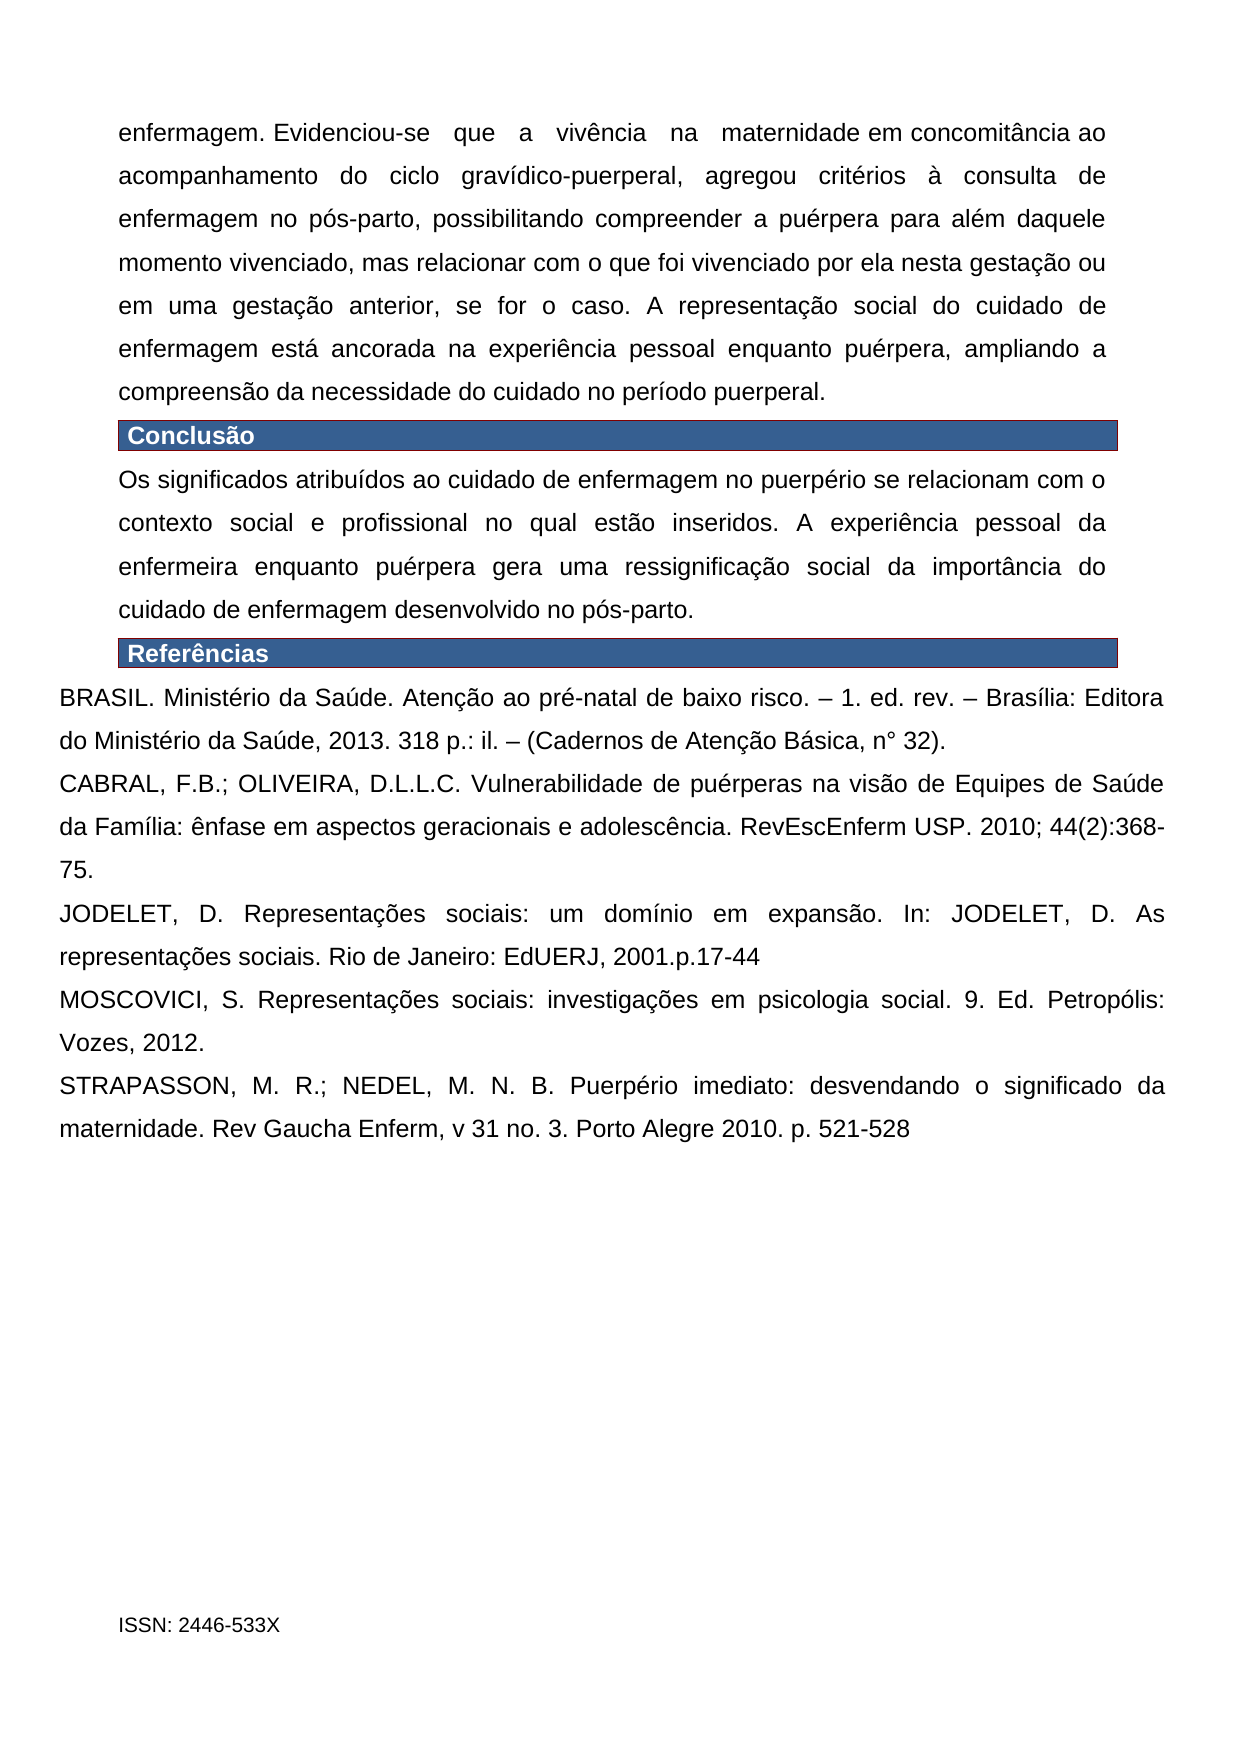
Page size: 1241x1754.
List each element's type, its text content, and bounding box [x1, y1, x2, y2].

text JODELET, D. Representações sociais: um domínio em expansão. In: JODELET, D. As representações sociais. Rio de Janeiro: EdUERJ, 2001.p.17-44 [59, 898, 1167, 970]
text STRAPASSON, M. R.; NEDEL, M. N. B. Puerpério imediato: desvendando o significado da maternidade. Rev Gaucha Enferm, v 31 no. 3. Porto Alegre 2010. p. 521-528 [59, 1071, 1167, 1143]
text BRASIL. Ministério da Saúde. Atenção ao pré-natal de baixo risco. – 1. ed. rev. – Brasília: Editora do Ministério da Saúde, 2013. 318 p.: il. – (Cadernos de Atenção Básica, n° 32). [59, 683, 1167, 755]
text Os significados atribuídos ao cuidado de enfermagem no puerpério se relacionam com o contexto social e profissional no qual estão inseridos. A experiência pessoal da enfermeira enquanto puérpera gera uma ressignificação social da importância do cuidado de enfermagem desenvolvido no pós-parto. [118, 465, 1107, 623]
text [118, 118, 1107, 406]
text Conclusão [119, 421, 1117, 450]
text MOSCOVICI, S. Representações sociais: investigações em psicologia social. 9. Ed. Petropólis: Vozes, 2012. [59, 985, 1167, 1057]
text CABRAL, F.B.; OLIVEIRA, D.L.L.C. Vulnerabilidade de puérperas na visão de Equipes de Saúde da Família: ênfase em aspectos geracionais e adolescência. RevEscEnferm USP. 2010; 44(2):368-75. [59, 769, 1167, 884]
text Referências [119, 639, 1117, 667]
